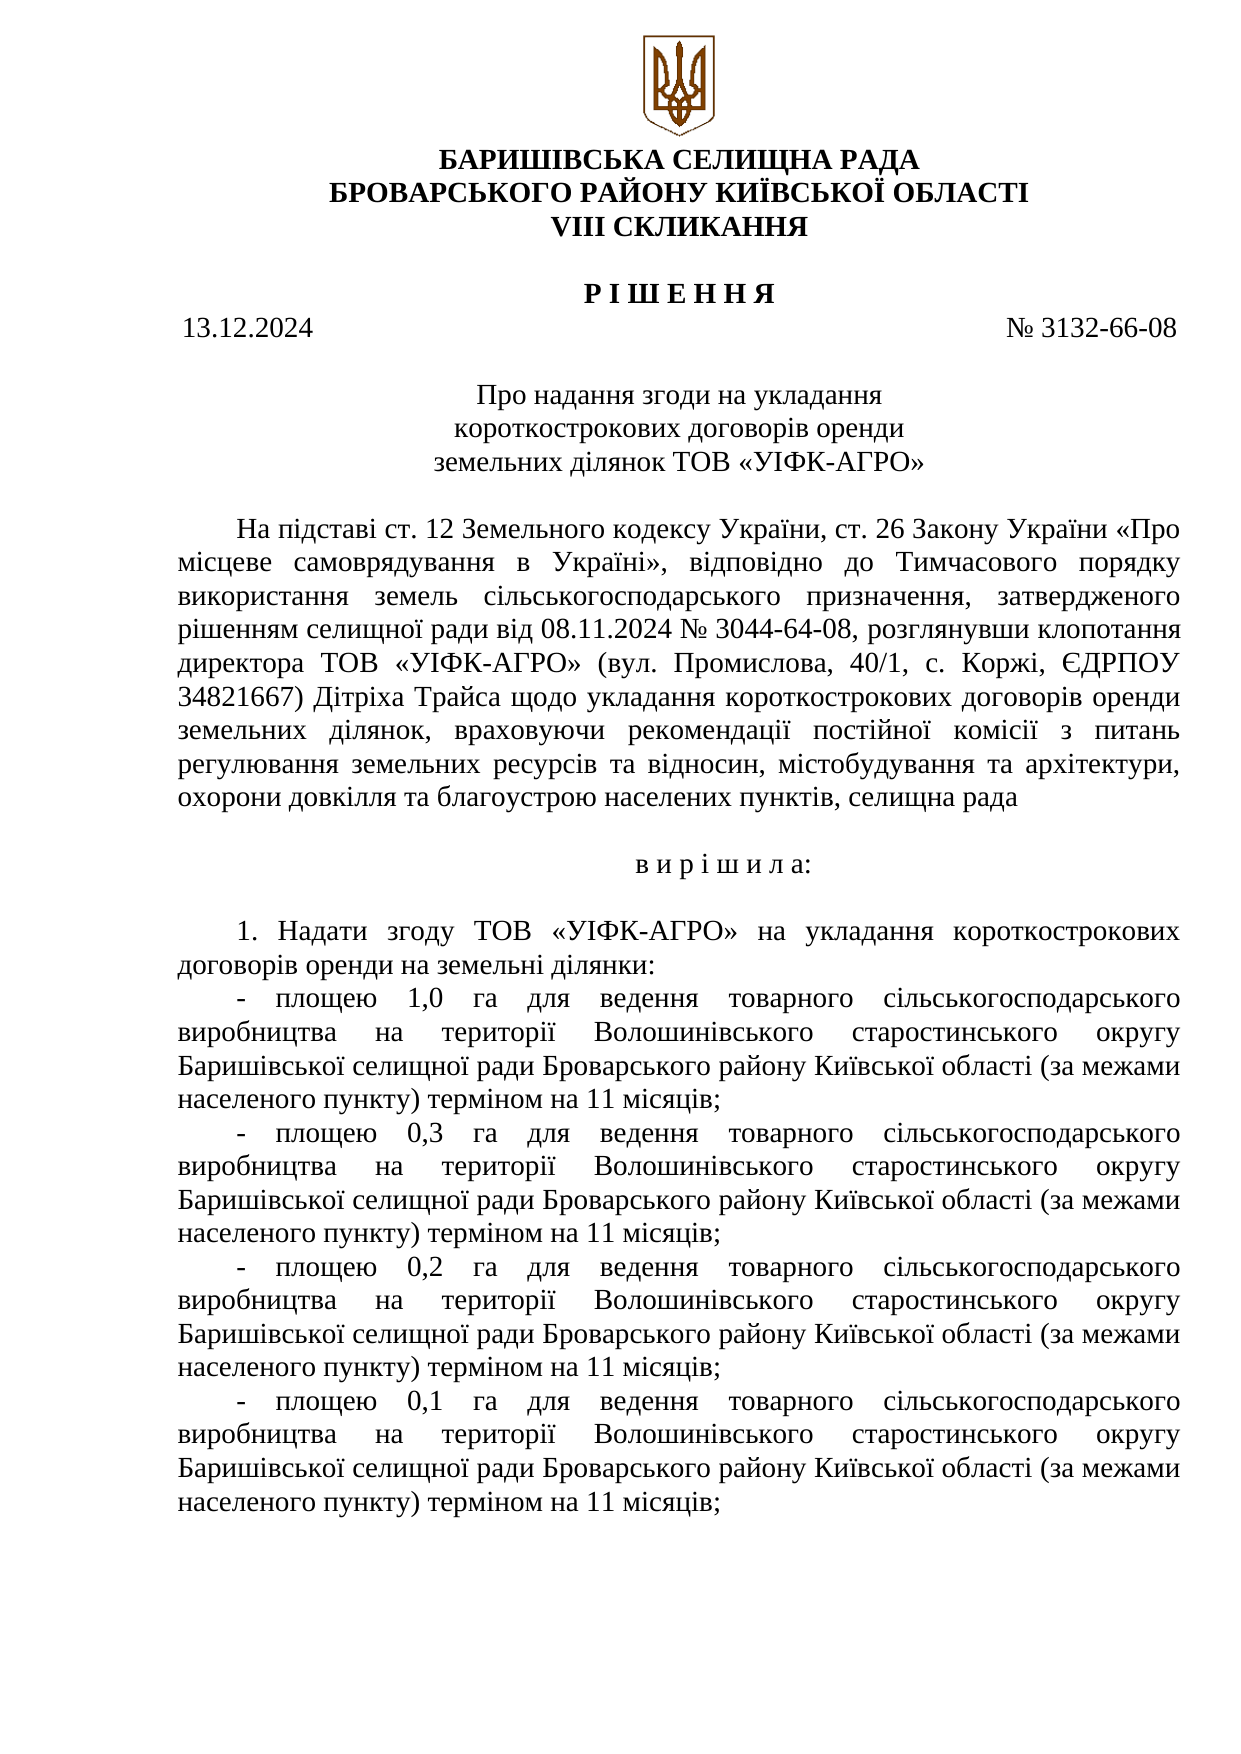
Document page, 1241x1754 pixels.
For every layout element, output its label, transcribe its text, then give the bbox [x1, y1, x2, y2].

text - площею 0,2 га для ведення товарного сільськогосподарського виробництва на території Волошинівського старостинського округу Баришівської селищної ради Броварського району Київської області (за межами населеного пункту) терміном на 11 місяців; [177, 1249, 1181, 1383]
text Про надання згоди на укладання [177, 377, 1181, 410]
text 13.12.2024 № 3132-66-08 [177, 310, 1181, 343]
text БРОВАРСЬКОГО РАЙОНУ КИЇВСЬКОЇ ОБЛАСТІ [177, 176, 1181, 209]
text короткострокових договорів оренди [177, 410, 1181, 444]
text БАРИШІВСЬКА СЕЛИЩНА РАДА [177, 142, 1181, 176]
text 1. Надати згоду ТОВ «УІФК-АГРО» на укладання короткострокових договорів оренди на земельні ділянки: [177, 913, 1181, 981]
text - площею 0,1 га для ведення товарного сільськогосподарського виробництва на території Волошинівського старостинського округу Баришівської селищної ради Броварського району Київської області (за межами населеного пункту) терміном на 11 місяців; [177, 1383, 1181, 1517]
text VIII СКЛИКАННЯ [177, 209, 1181, 243]
text земельних ділянок ТОВ «УІФК-АГРО» [177, 444, 1181, 477]
text Р І Ш Е Н Н Я [177, 276, 1181, 310]
text - площею 1,0 га для ведення товарного сільськогосподарського виробництва на території Волошинівського старостинського округу Баришівської селищної ради Броварського району Київської області (за межами населеного пункту) терміном на 11 місяців; [177, 981, 1181, 1115]
text - площею 0,3 га для ведення товарного сільськогосподарського виробництва на території Волошинівського старостинського округу Баришівської селищної ради Броварського району Київської області (за межами населеного пункту) терміном на 11 місяців; [177, 1115, 1181, 1249]
text На підставі ст. 12 Земельного кодексу України, ст. 26 Закону України «Про місцеве самоврядування в Україні», відповідно до Тимчасового порядку використання земель сільськогосподарського призначення, затвердженого рішенням селищної ради від 08.11.2024 № 3044-64-08, розглянувши клопотання директора ТОВ «УІФК-АГРО» (вул. Промислова, 40/1, с. Коржі, ЄДРПОУ 34821667) Дітріха Трайса щодо укладання короткострокових договорів оренди земельних ділянок, враховуючи рекомендації постійної комісії з питань регулювання земельних ресурсів та відносин, містобудування та архітектури, охорони довкілля та благоустрою населених пунктів, селищна рада [177, 511, 1181, 813]
text в и р і ш и л а: [207, 846, 1181, 880]
picture [636, 29, 722, 142]
